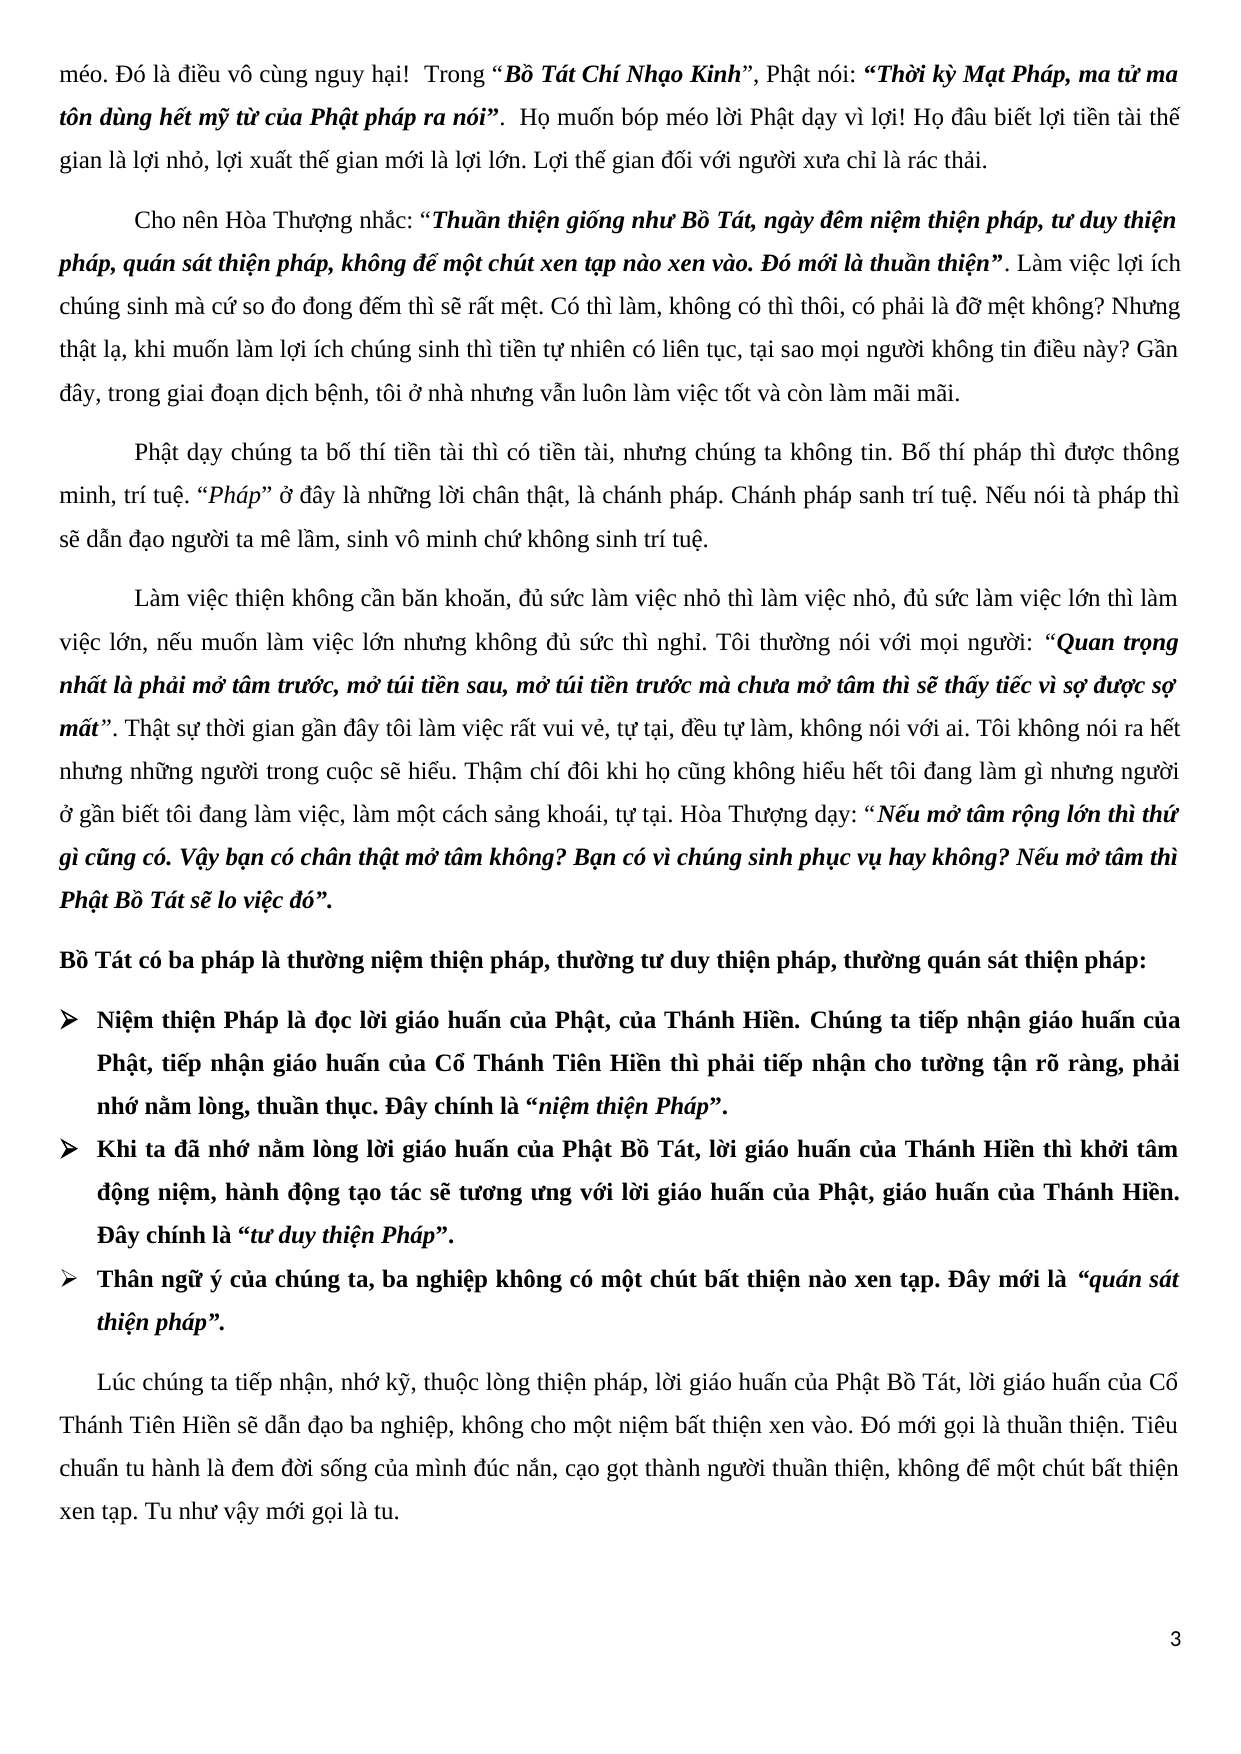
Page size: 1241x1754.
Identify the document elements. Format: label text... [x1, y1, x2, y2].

text Lúc chúng ta tiếp nhận, nhớ kỹ, thuộc lòng thiện pháp, lời giáo huấn của Phật Bồ Tát, lời giáo huấn của Cổ Thánh Tiên Hiền sẽ dẫn đạo ba nghiệp, không cho một niệm bất thiện xen vào. Đó mới gọi là thuần thiện. Tiêu chuẩn tu hành là đem đời sống của mình đúc nắn, cạo gọt thành người thuần thiện, không để một chút bất thiện xen tạp. Tu như vậy mới gọi là tu. [59, 1367, 1181, 1525]
text Bồ Tát có ba pháp là thường niệm thiện pháp, thường tư duy thiện pháp, thường quán sát thiện pháp: [59, 945, 1181, 974]
list Thân ngữ ý của chúng ta, ba nghiệp không có một chút bất thiện nào xen tạp. Đây mới là “quán sát thiện pháp”. [59, 1264, 1181, 1336]
text Phật dạy chúng ta bố thí tiền tài thì có tiền tài, nhưng chúng ta không tin. Bố thí pháp thì được thông minh, trí tuệ. “Pháp” ở đây là những lời chân thật, là chánh pháp. Chánh pháp sanh trí tuệ. Nếu nói tà pháp thì sẽ dẫn đạo người ta mê lầm, sinh vô minh chứ không sinh trí tuệ. [59, 437, 1181, 552]
list Niệm thiện Pháp là đọc lời giáo huấn của Phật, của Thánh Hiền. Chúng ta tiếp nhận giáo huấn của Phật, tiếp nhận giáo huấn của Cổ Thánh Tiên Hiền thì phải tiếp nhận cho tường tận rõ ràng, phải nhớ nằm lòng, thuần thục. Đây chính là “niệm thiện Pháp”. [59, 1005, 1181, 1120]
text Cho nên Hòa Thượng nhắc: “Thuần thiện giống như Bồ Tát, ngày đêm niệm thiện pháp, tư duy thiện pháp, quán sát thiện pháp, không để một chút xen tạp nào xen vào. Đó mới là thuần thiện”. Làm việc lợi ích chúng sinh mà cứ so đo đong đếm thì sẽ rất mệt. Có thì làm, không có thì thôi, có phải là đỡ mệt không? Nhưng thật lạ, khi muốn làm lợi ích chúng sinh thì tiền tự nhiên có liên tục, tại sao mọi người không tin điều này? Gần đây, trong giai đoạn dịch bệnh, tôi ở nhà nhưng vẫn luôn làm việc tốt và còn làm mãi mãi. [59, 205, 1181, 406]
list Khi ta đã nhớ nằm lòng lời giáo huấn của Phật Bồ Tát, lời giáo huấn của Thánh Hiền thì khởi tâm động niệm, hành động tạo tác sẽ tương ưng với lời giáo huấn của Phật, giáo huấn của Thánh Hiền. Đây chính là “tư duy thiện Pháp”. [59, 1134, 1181, 1249]
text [59, 59, 1181, 174]
text Làm việc thiện không cần băn khoăn, đủ sức làm việc nhỏ thì làm việc nhỏ, đủ sức làm việc lớn thì làm việc lớn, nếu muốn làm việc lớn nhưng không đủ sức thì nghỉ. Tôi thường nói với mọi người: “Quan trọng nhất là phải mở tâm trước, mở túi tiền sau, mở túi tiền trước mà chưa mở tâm thì sẽ thấy tiếc vì sợ được sợ mất”. Thật sự thời gian gần đây tôi làm việc rất vui vẻ, tự tại, đều tự làm, không nói với ai. Tôi không nói ra hết nhưng những người trong cuộc sẽ hiểu. Thậm chí đôi khi họ cũng không hiểu hết tôi đang làm gì nhưng người ở gần biết tôi đang làm việc, làm một cách sảng khoái, tự tại. Hòa Thượng dạy: “Nếu mở tâm rộng lớn thì thứ gì cũng có. Vậy bạn có chân thật mở tâm không? Bạn có vì chúng sinh phục vụ hay không? Nếu mở tâm thì Phật Bồ Tát sẽ lo việc đó”. [59, 583, 1181, 914]
